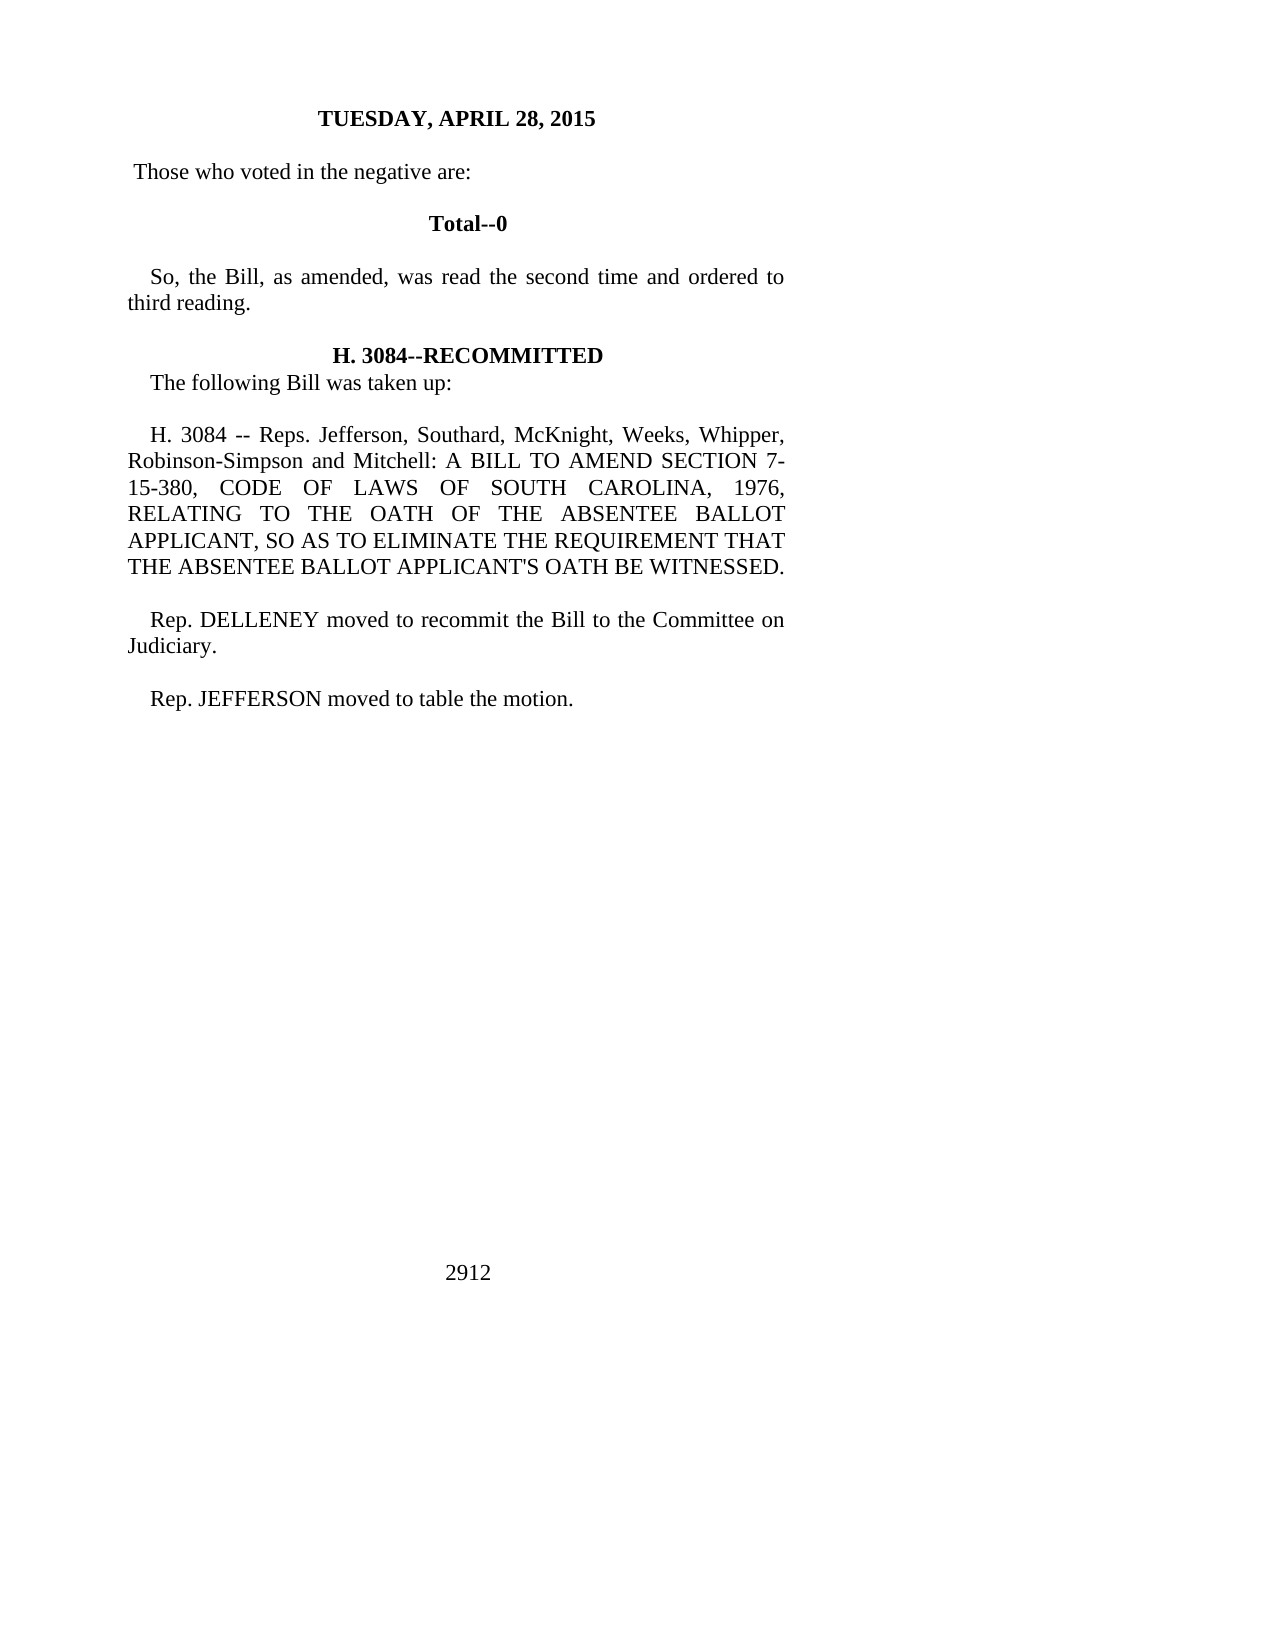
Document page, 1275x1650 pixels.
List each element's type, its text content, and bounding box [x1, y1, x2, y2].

text Rep. JEFFERSON moved to table the motion. [127, 685, 786, 711]
text Rep. DELLENEY moved to recommit the Bill to the Committee on Judiciary. [127, 606, 786, 658]
text The following Bill was taken up: [127, 368, 786, 395]
text Total--0 [127, 210, 786, 237]
text H. 3084--RECOMMITTED [127, 342, 786, 368]
text So, the Bill, as amended, was read the second time and ordered to third reading. [127, 263, 786, 316]
text H. 3084 -- Reps. Jefferson, Southard, McKnight, Weeks, Whipper, Robinson-Simpson and Mitchell: A BILL TO AMEND SECTION 7-15-380, CODE OF LAWS OF SOUTH CAROLINA, 1976, RELATING TO THE OATH OF THE ABSENTEE BALLOT APPLICANT, SO AS TO ELIMINATE THE REQUIREMENT THAT THE ABSENTEE BALLOT APPLICANT'S OATH BE WITNESSED. [127, 421, 786, 579]
text Those who voted in the negative are: [127, 158, 786, 184]
